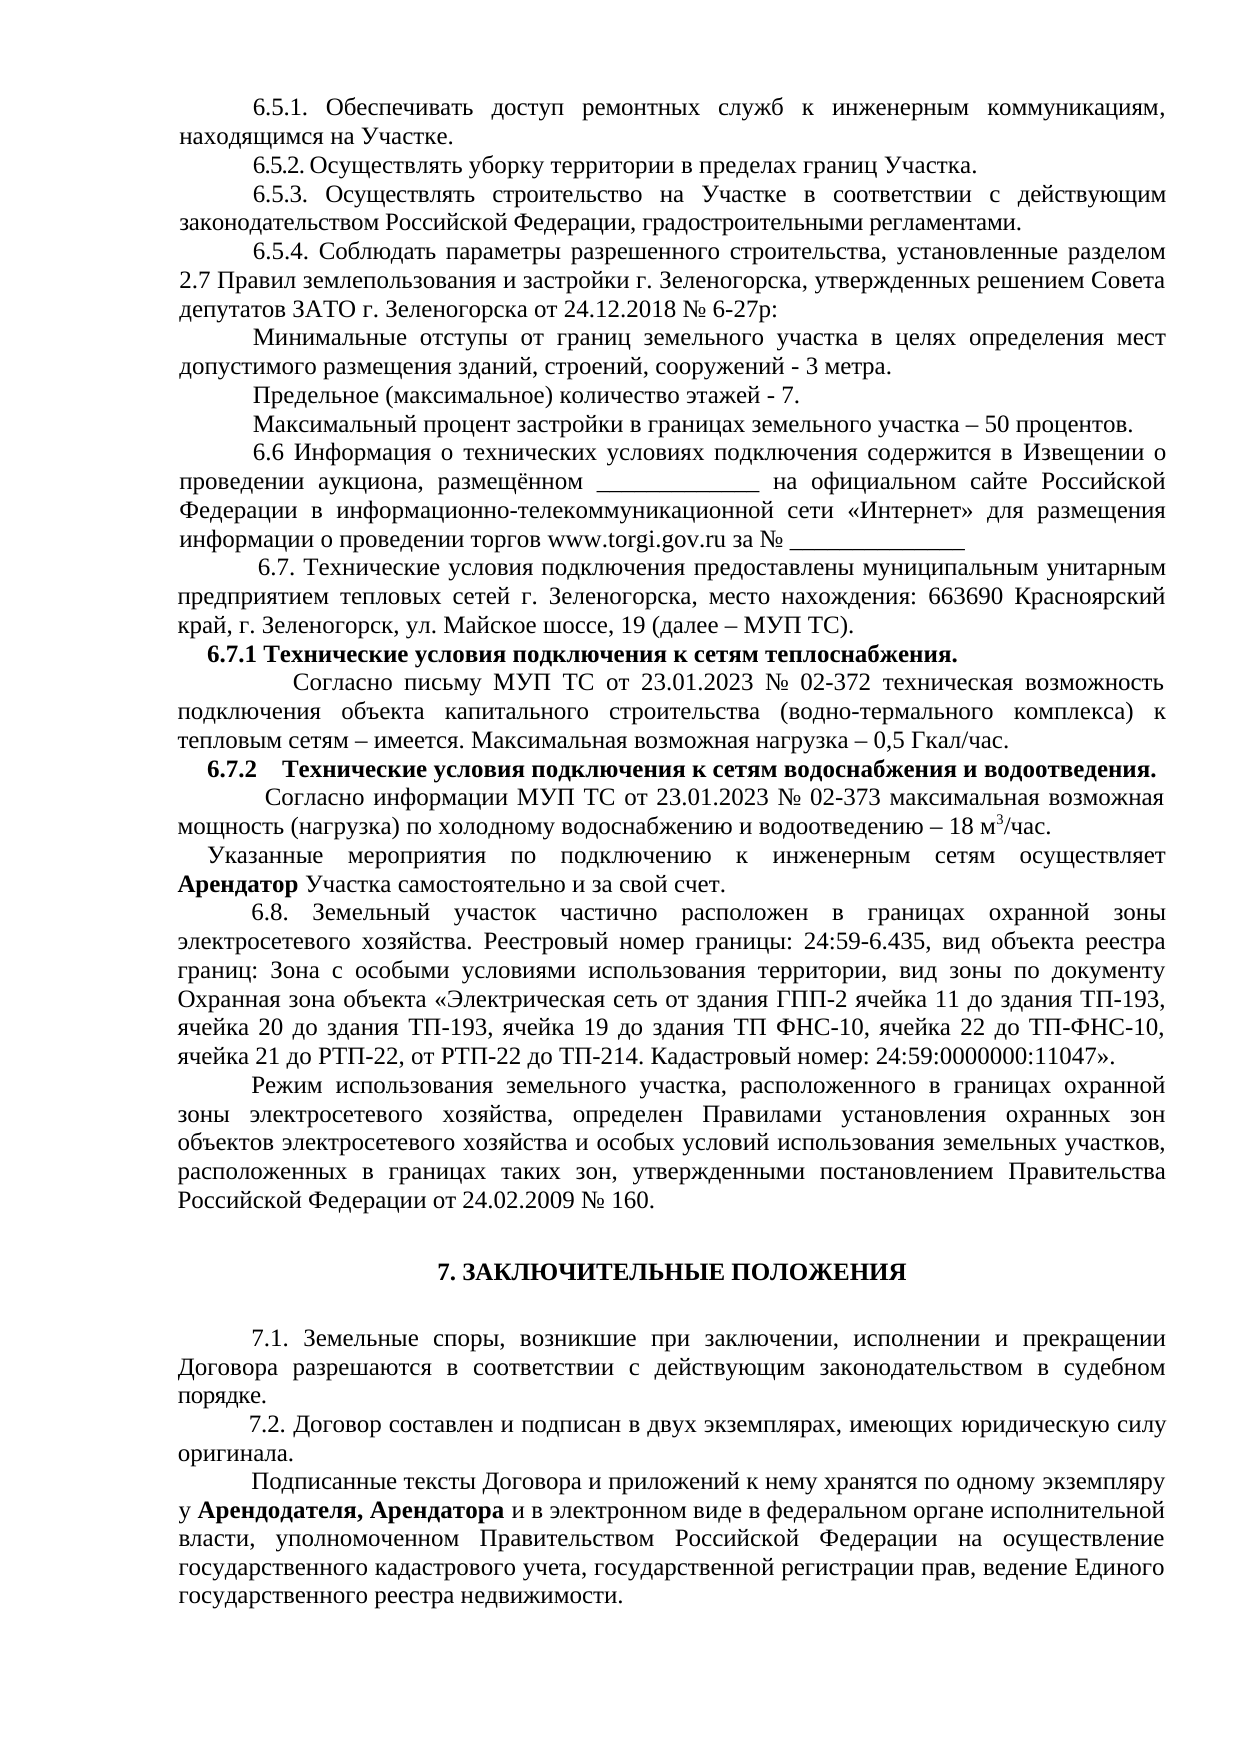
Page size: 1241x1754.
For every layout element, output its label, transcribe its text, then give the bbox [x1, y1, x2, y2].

text 7.1. Земельные споры, возникшие при заключении, исполнении и прекращении Договора разрешаются в соответствии с действующим законодательством в судебном порядке. [178, 1324, 1167, 1409]
text 6.5.4. Соблюдать параметры разрешенного строительства, установленные разделом 2.7 Правил землепользования и застройки г. Зеленогорска, утвержденных решением Совета депутатов ЗАТО г. Зеленогорска от 24.12.2018 № 6-27р: [179, 236, 1167, 322]
text 7. ЗАКЛЮЧИТЕЛЬНЫЕ ПОЛОЖЕНИЯ [177, 1257, 1167, 1286]
text Предельное (максимальное) количество этажей - 7. [179, 380, 1167, 409]
text Указанные мероприятия по подключению к инженерным сетям осуществляет Арендатор Участка самостоятельно и за свой счет. [177, 840, 1167, 897]
text Максимальный процент застройки в границах земельного участка – 50 процентов. [179, 409, 1167, 437]
text 6.7.2 Технические условия подключения к сетям водоснабжения и водоотведения. [177, 754, 1167, 782]
text Согласно письму МУП ТС от 23.01.2023 № 02-372 техническая возможность подключения объекта капитального строительства (водно-термального комплекса) к тепловым сетям – имеется. Максимальная возможная нагрузка – 0,5 Гкал/час. [177, 667, 1167, 754]
text Согласно информации МУП ТС от 23.01.2023 № 02-373 максимальная возможная мощность (нагрузка) по холодному водоснабжению и водоотведению – 18 м3/час. [177, 782, 1167, 840]
text 7.2. Договор составлен и подписан в двух экземплярах, имеющих юридическую силу оригинала. [178, 1409, 1167, 1467]
text 6.7. Технические условия подключения предоставлены муниципальным унитарным предприятием тепловых сетей г. Зеленогорска, место нахождения: 663690 Красноярский край, г. Зеленогорск, ул. Майское шоссе, 19 (далее – МУП ТС). [177, 552, 1167, 639]
text 6.5.3. Осуществлять строительство на Участке в соответствии с действующим законодательством Российской Федерации, градостроительными регламентами. [179, 179, 1167, 236]
text Режим использования земельного участка, расположенного в границах охранной зоны электросетевого хозяйства, определен Правилами установления охранных зон объектов электросетевого хозяйства и особых условий использования земельных участков, расположенных в границах таких зон, утвержденными постановлением Правительства Российской Федерации от 24.02.2009 № 160. [177, 1070, 1167, 1214]
text 6.5.2. Осуществлять уборку территории в пределах границ Участка. [179, 150, 1165, 179]
text Минимальные отступы от границ земельного участка в целях определения мест допустимого размещения зданий, строений, сооружений - 3 метра. [179, 322, 1167, 380]
text Подписанные тексты Договора и приложений к нему хранятся по одному экземпляру у Арендодателя, Арендатора и в электронном виде в федеральном органе исполнительной власти, уполномоченном Правительством Российской Федерации на осуществление государственного кадастрового учета, государственной регистрации прав, ведение Единого государственного реестра недвижимости. [178, 1467, 1165, 1609]
text 6.8. Земельный участок частично расположен в границах охранной зоны электросетевого хозяйства. Реестровый номер границы: 24:59-6.435, вид объекта реестра границ: Зона с особыми условиями использования территории, вид зоны по документу Охранная зона объекта «Электрическая сеть от здания ГПП-2 ячейка 11 до здания ТП-193, ячейка 20 до здания ТП-193, ячейка 19 до здания ТП ФНС-10, ячейка 22 до ТП-ФНС-10, ячейка 21 до РТП-22, от РТП-22 до ТП-214. Кадастровый номер: 24:59:0000000:11047». [177, 897, 1167, 1070]
text 6.6 Информация о технических условиях подключения содержится в Извещении о проведении аукциона, размещённом _____________ на официальном сайте Российской Федерации в информационно-телекоммуникационной сети «Интернет» для размещения информации о проведении торгов www.torgi.gov.ru за № ______________ [179, 437, 1167, 552]
text 6.5.1. Обеспечивать доступ ремонтных служб к инженерным коммуникациям, находящимся на Участке. [179, 93, 1165, 150]
text 6.7.1 Технические условия подключения к сетям теплоснабжения. [177, 639, 1167, 667]
